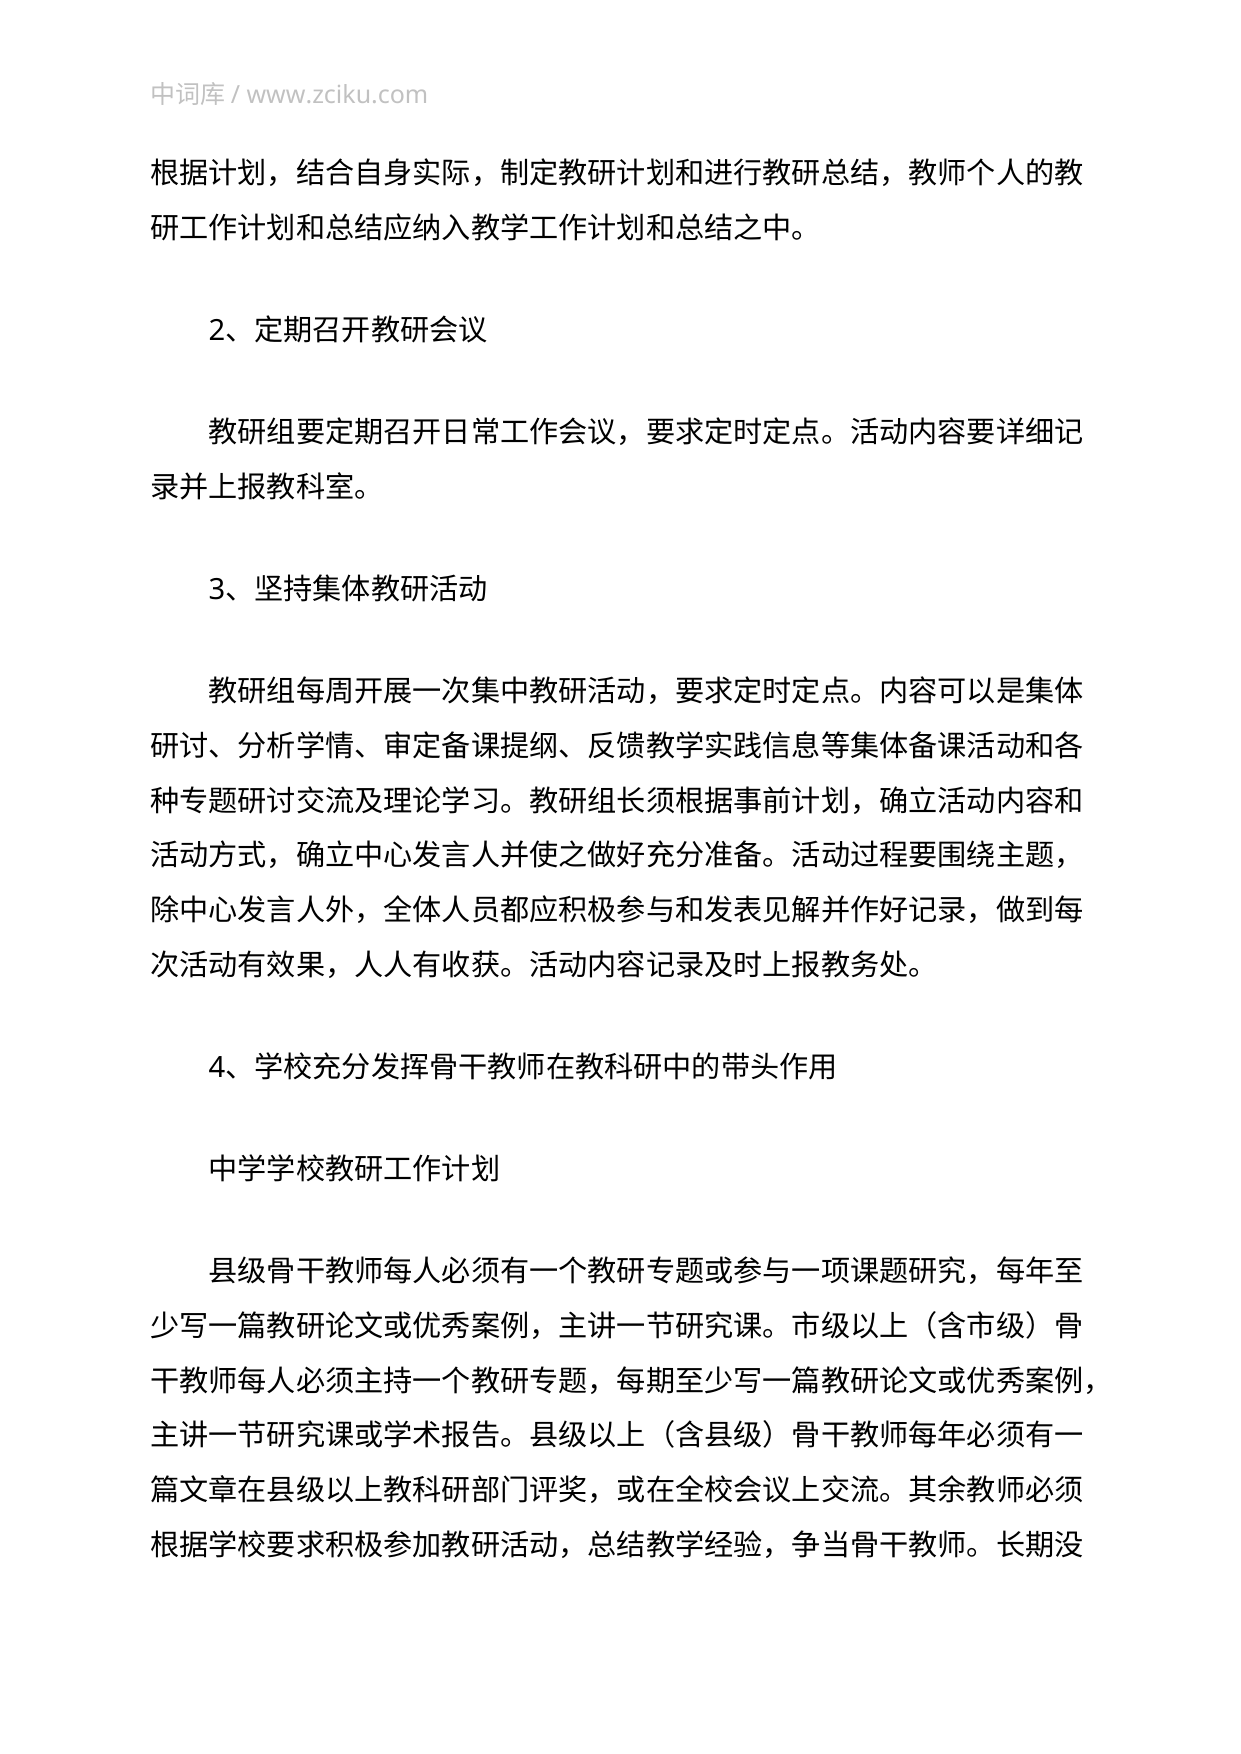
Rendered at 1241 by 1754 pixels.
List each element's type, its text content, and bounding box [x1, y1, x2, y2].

text 教研组要定期召开日常工作会议，要求定时定点。活动内容要详细记录并上报教科室。 [150, 409, 1090, 506]
text 3、坚持集体教研活动 [150, 565, 1090, 608]
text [150, 150, 1090, 247]
text 2、定期召开教研会议 [150, 307, 1090, 349]
text 教研组每周开展一次集中教研活动，要求定时定点。内容可以是集体研讨、分析学情、审定备课提纲、反馈教学实践信息等集体备课活动和各种专题研讨交流及理论学习。教研组长须根据事前计划，确立活动内容和活动方式，确立中心发言人并使之做好充分准备。活动过程要围绕主题，除中心发言人外，全体人员都应积极参与和发表见解并作好记录，做到每次活动有效果，人人有收获。活动内容记录及时上报教务处。 [150, 667, 1090, 984]
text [150, 1247, 1090, 1564]
text 中学学校教研工作计划 [150, 1146, 1090, 1188]
text 4、学校充分发挥骨干教师在教科研中的带头作用 [150, 1043, 1090, 1086]
